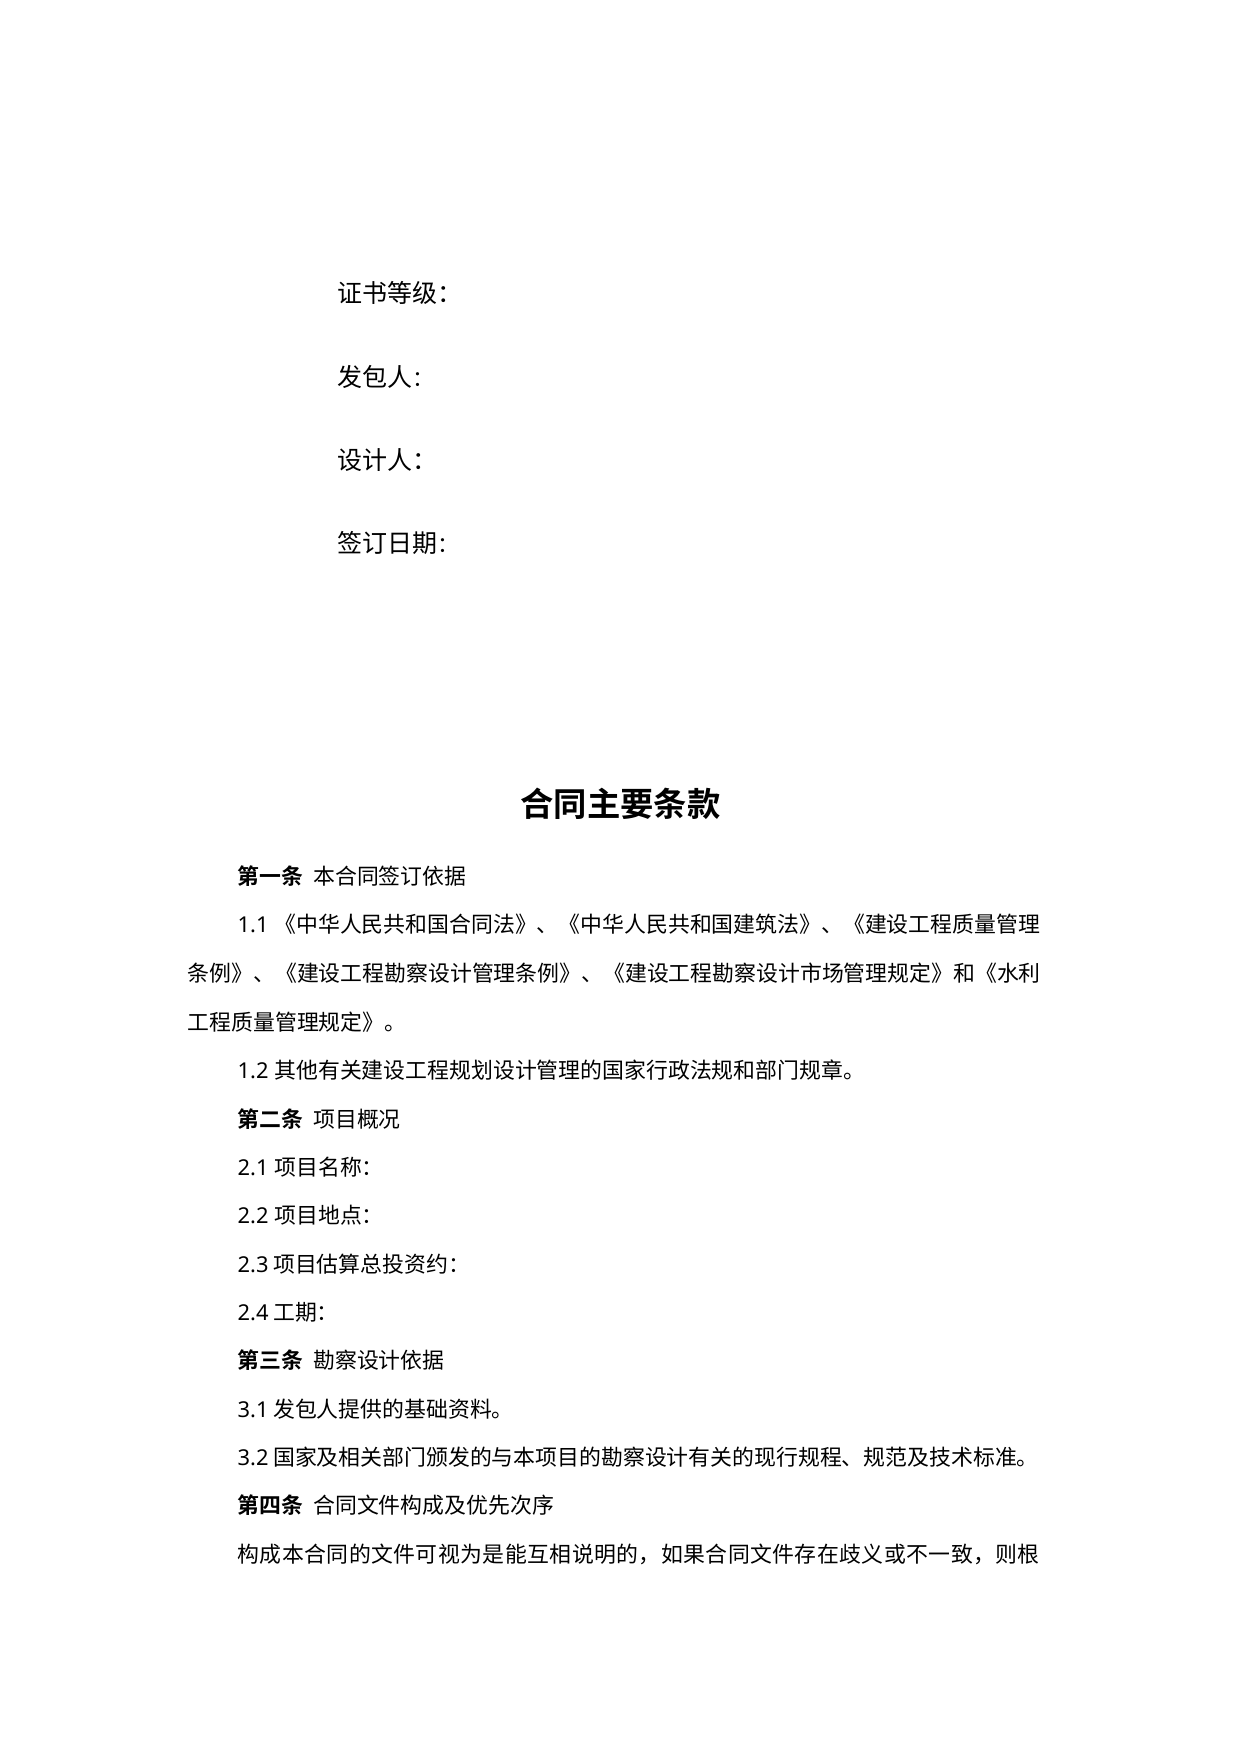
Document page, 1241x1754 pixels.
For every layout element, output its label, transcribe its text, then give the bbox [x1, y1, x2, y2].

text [187, 1536, 1042, 1569]
text 第一条 本合同签订依据 [187, 859, 1042, 891]
text 签订日期： [187, 509, 1053, 574]
text 合同主要条款 [187, 770, 1053, 835]
text 设计人： [187, 426, 1053, 491]
text 发包人： [187, 343, 1053, 408]
text 2.3项目估算总投资约： [187, 1246, 1042, 1279]
text 证书等级： [187, 259, 1053, 324]
text 第三条 勘察设计依据 [187, 1343, 1042, 1375]
text 1.1 《中华人民共和国合同法》、《中华人民共和国建筑法》、《建设工程质量管理条例》、《建设工程勘察设计管理条例》、《建设工程勘察设计市场管理规定》和《水利工程质量管理规定》。 [187, 907, 1042, 1037]
text 2.2 项目地点： [187, 1198, 1042, 1230]
text 第四条 合同文件构成及优先次序 [187, 1488, 1042, 1520]
text 1.2 其他有关建设工程规划设计管理的国家行政法规和部门规章。 [187, 1053, 1042, 1085]
text 2.1 项目名称： [187, 1149, 1042, 1182]
text 2.4工期： [187, 1294, 1042, 1327]
text 3.1发包人提供的基础资料。 [187, 1391, 1042, 1424]
text 3.2国家及相关部门颁发的与本项目的勘察设计有关的现行规程、规范及技术标准。 [187, 1439, 1042, 1472]
text 第二条 项目概况 [187, 1101, 1042, 1134]
